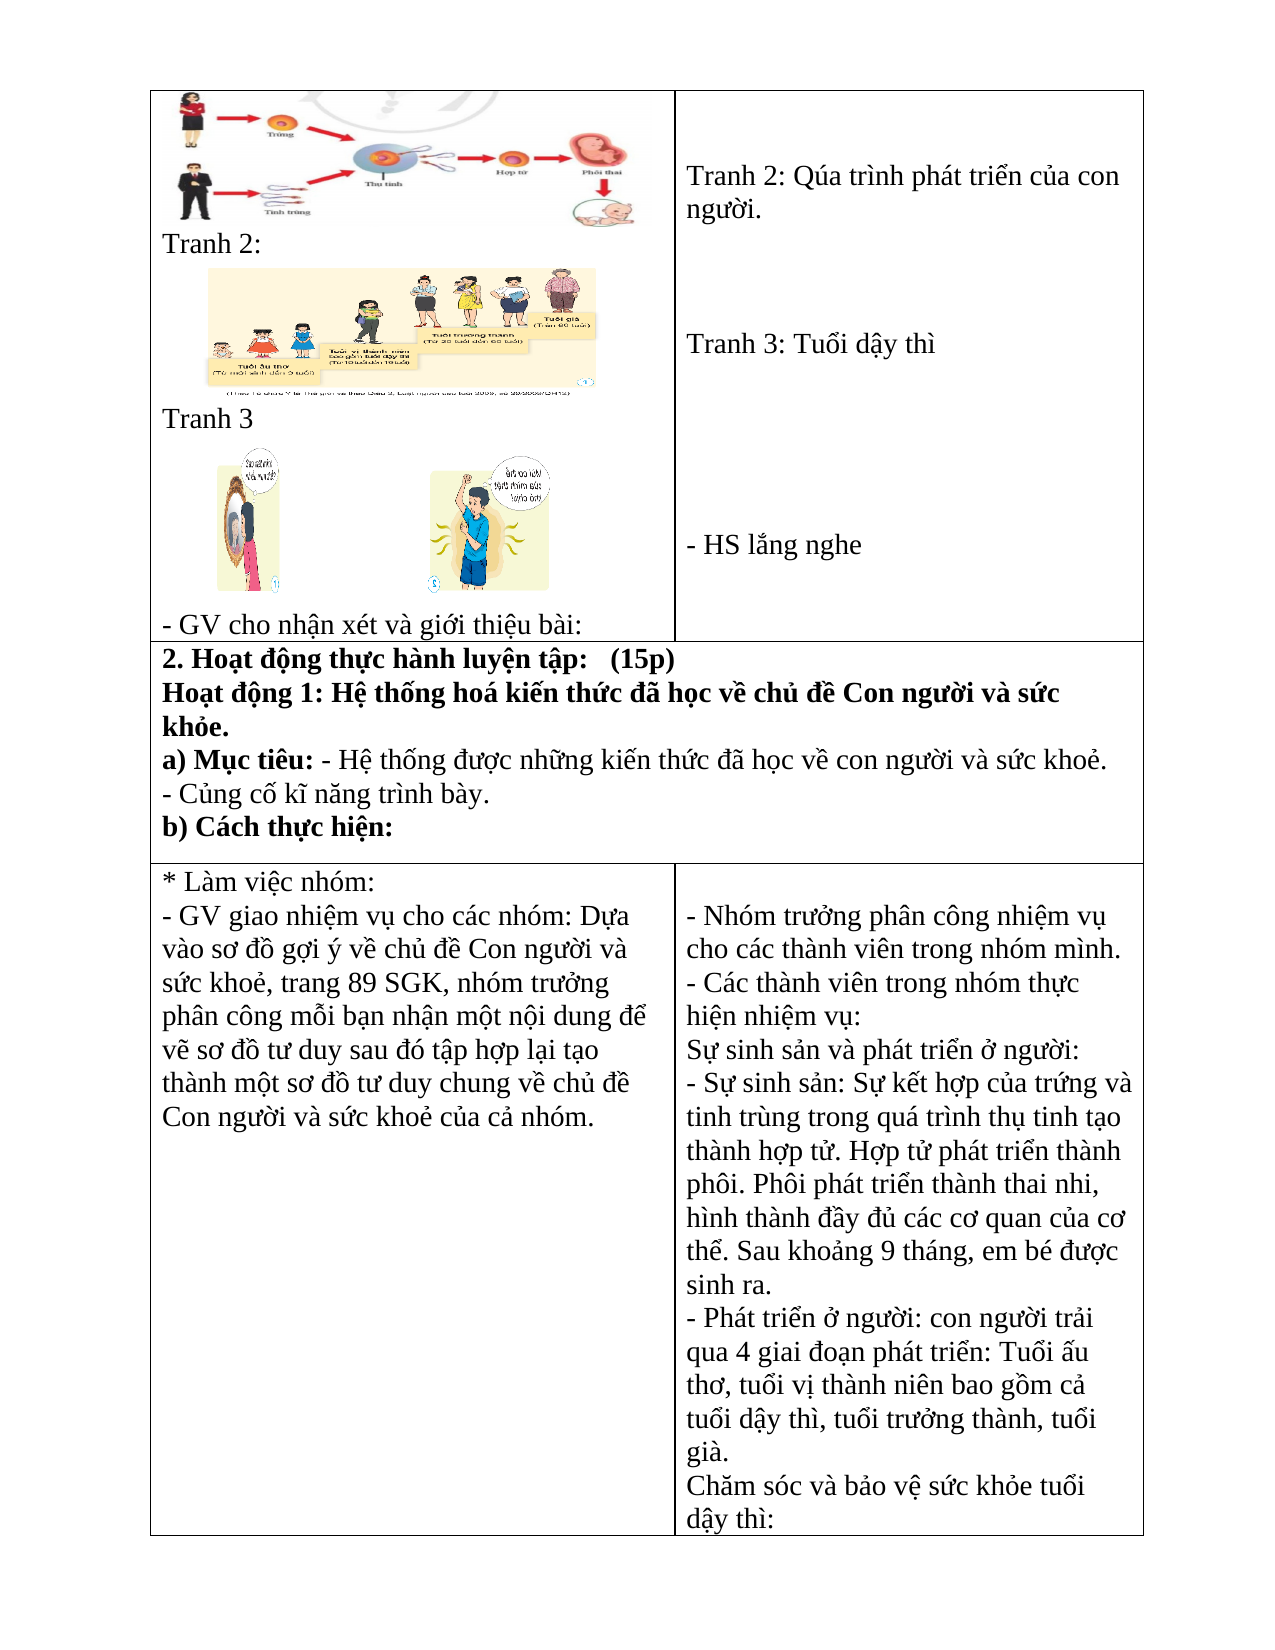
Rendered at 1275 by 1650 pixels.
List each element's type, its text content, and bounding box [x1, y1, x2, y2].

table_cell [676, 91, 1143, 641]
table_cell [151, 91, 674, 641]
picture [161, 260, 635, 402]
picture [161, 434, 645, 607]
table_cell 2. Hoạt động thực hành luyện tập: (15p) Hoạt động 1: Hệ thống hoá kiến thức đã học về chủ đề Con người và sức khỏe. a) Mục tiêu: - Hệ thống được những kiến thức đã học về con người và sức khoẻ. - Củng cố kĩ năng trình bày. b) Cách thực hiện: [151, 642, 1143, 863]
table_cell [676, 864, 1143, 1535]
picture [161, 91, 653, 227]
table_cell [151, 864, 674, 1535]
